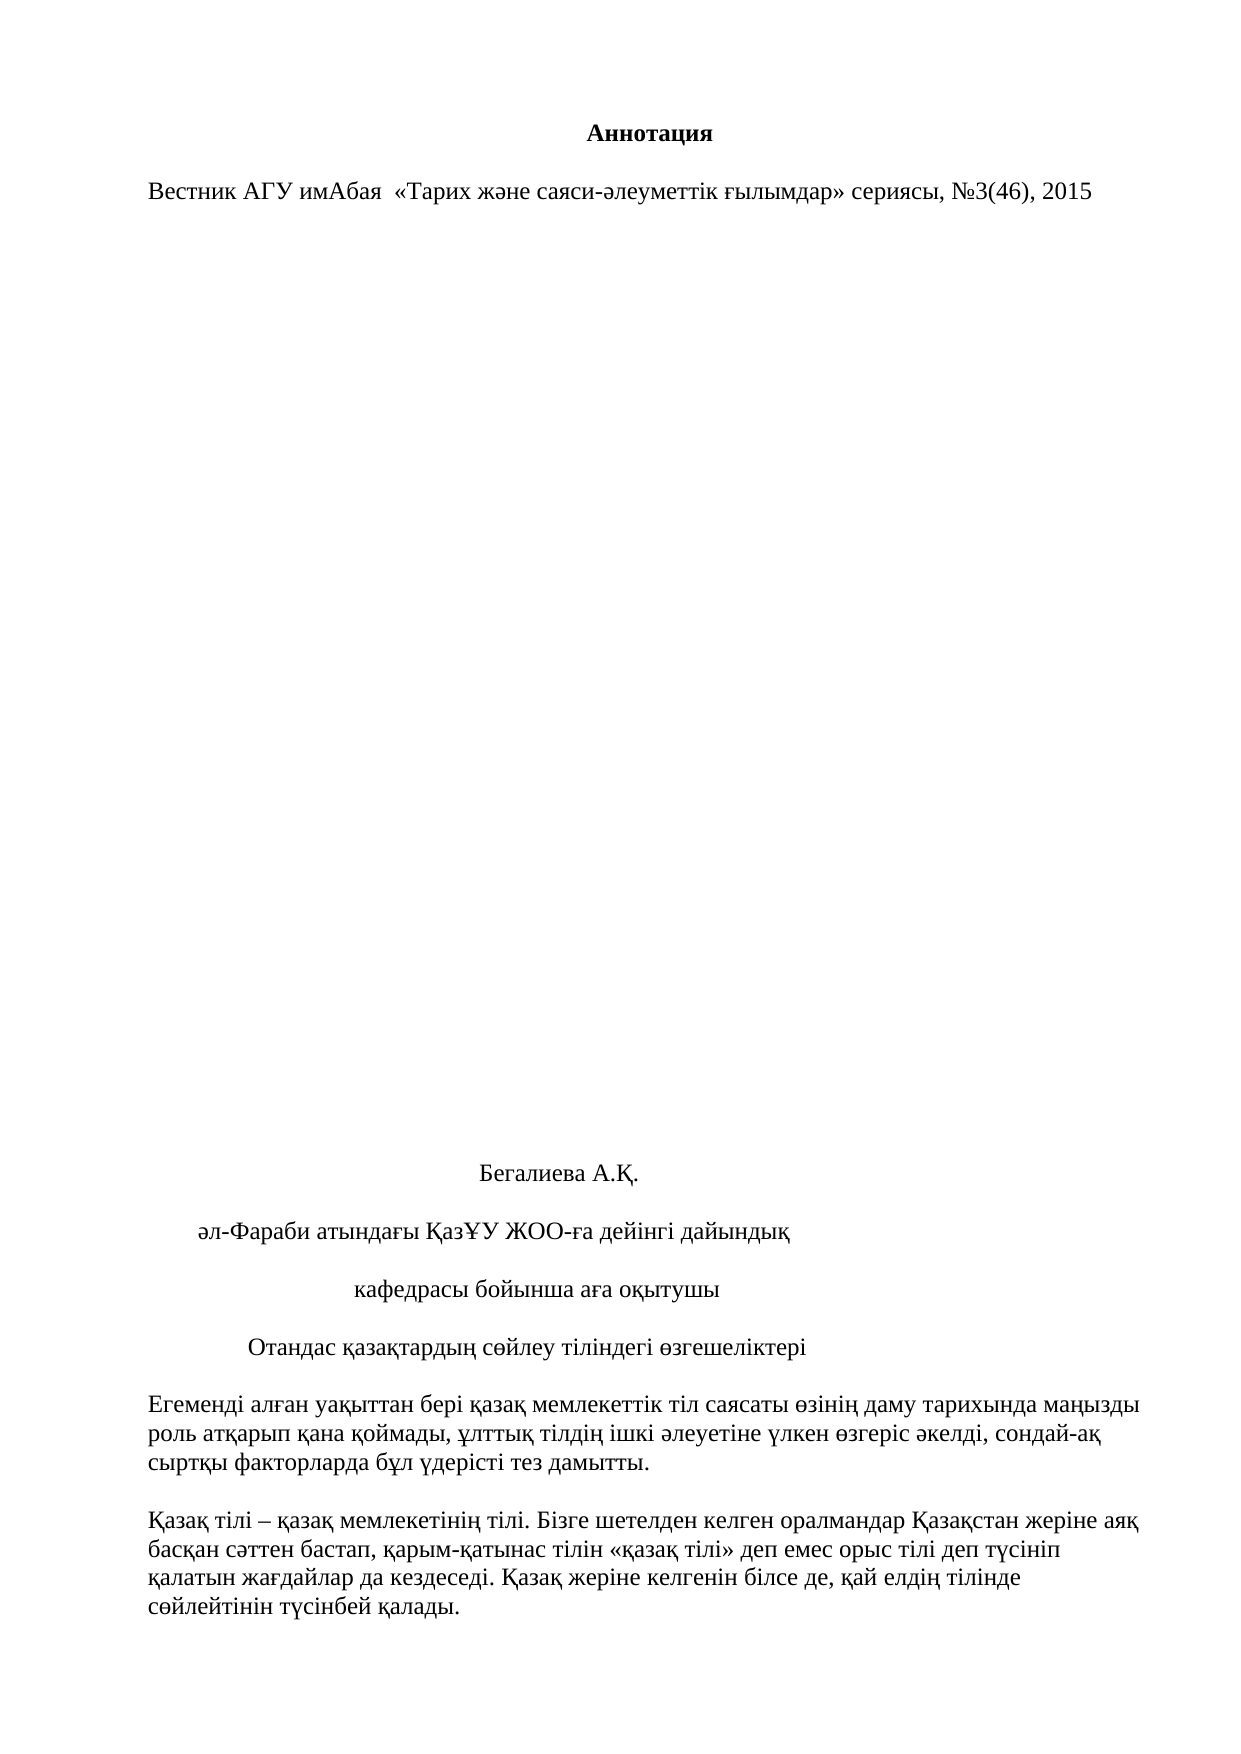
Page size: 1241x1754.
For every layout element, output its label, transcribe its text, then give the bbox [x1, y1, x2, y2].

text Вестник АГУ имАбая «Тарих және саяси-әлеуметтік ғылымдар» сериясы, №3(46), 2015 [148, 176, 1152, 205]
text Аннотация [148, 118, 1152, 147]
text Егеменді алған уақыттан бері қазақ мемлекеттік тіл саясаты өзінің даму тарихында маңызды роль атқарып қана қоймады, ұлттық тілдің ішкі әлеуетіне үлкен өзгеріс әкелді, сондай-ақ сыртқы факторларда бұл үдерісті тез дамытты. [148, 1389, 1152, 1476]
text Қазақ тілі – қазақ мемлекетінің тілі. Бізге шетелден келген оралмандар Қазақстан жеріне аяқ басқан сәттен бастап, қарым-қатынас тілін «қазақ тілі» деп емес орыс тілі деп түсініп қалатын жағдайлар да кездеседі. Қазақ жеріне келгенін білсе де, қай елдің тілінде сөйлейтінін түсінбей қалады. [148, 1505, 1152, 1620]
text әл-Фараби атындағы ҚазҰУ ЖОО-ға дейінгі дайындық [148, 1216, 1152, 1244]
text Бегалиева А.Қ. [148, 1158, 1152, 1187]
text кафедрасы бойынша аға оқытушы [148, 1274, 1152, 1302]
text Отандас қазақтардың сөйлеу тіліндегі өзгешеліктерi [148, 1332, 1152, 1360]
